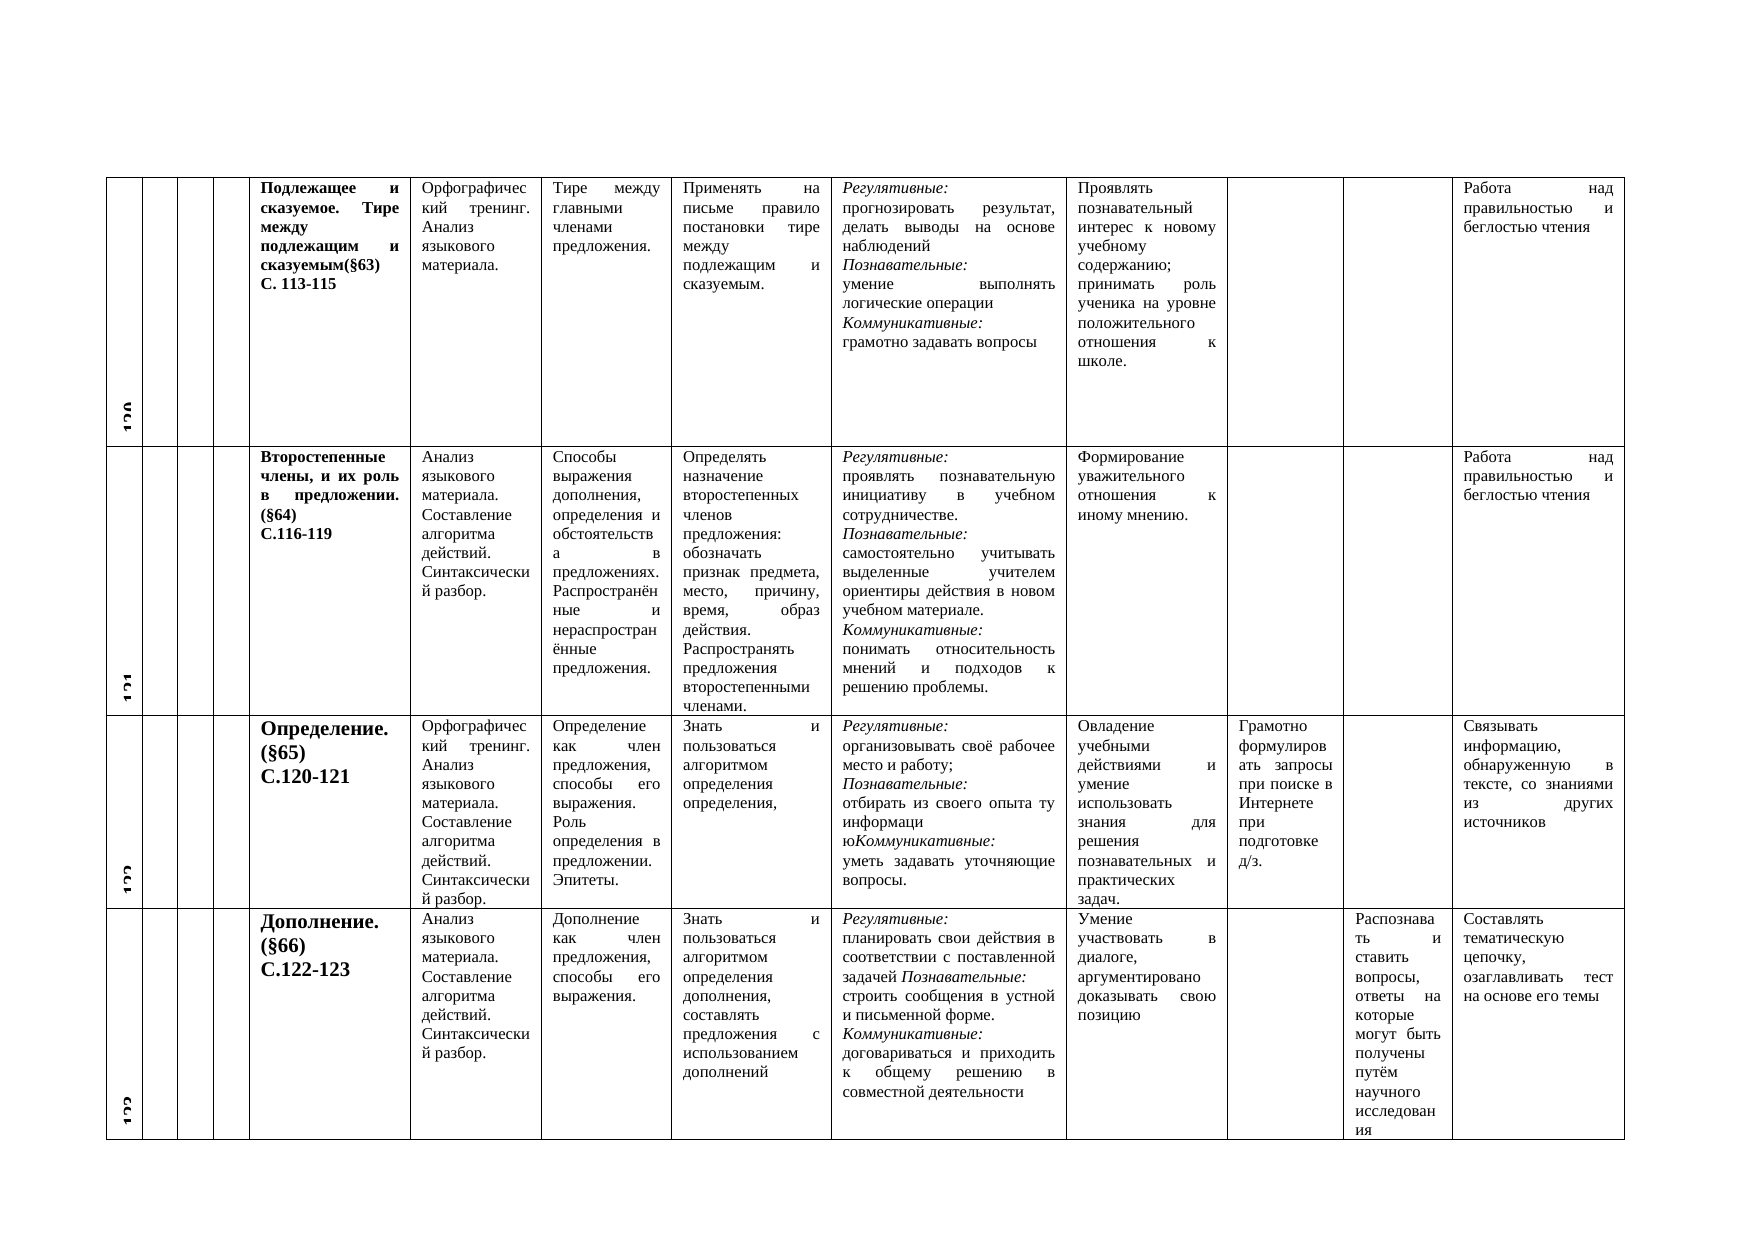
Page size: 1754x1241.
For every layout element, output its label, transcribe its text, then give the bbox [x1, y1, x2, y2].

table_cell [143, 909, 177, 1139]
table_cell Распознавать и ставить вопросы, ответы на которые могут быть получены путём научного исследования [1344, 909, 1452, 1139]
table_cell Регулятивные: организовывать своё рабочее место и работу; Познавательные: отбирать из своего опыта ту информациюКоммуникативные: уметь задавать уточняющие вопросы. [832, 716, 1066, 908]
table_cell Знать и пользоваться алгоритмом определения определения, [672, 716, 831, 908]
table_cell Второстепенные члены, и их роль в предложении. (§64) С.116-119 [250, 447, 410, 715]
table_cell [1344, 447, 1452, 715]
table_cell [178, 909, 213, 1139]
table_cell [178, 716, 213, 908]
table_cell Овладение учебными действиями и умение использовать знания для решения познавательных и практических задач. [1067, 716, 1227, 908]
table_cell Анализ языкового материала. Составление алгоритма действий. Синтаксический разбор. [411, 447, 541, 715]
table_cell Применять на письме правило постановки тире между подлежащим и сказуемым. [672, 178, 831, 446]
table_cell Тире между главными членами предложения. [542, 178, 671, 446]
table_cell Анализ языкового материала. Составление алгоритма действий. Синтаксический разбор. [411, 909, 541, 1139]
table_cell Умение участвовать в диалоге, аргументировано доказывать свою позицию [1067, 909, 1227, 1139]
table_cell 123 [107, 909, 142, 1139]
table_cell [1228, 909, 1343, 1139]
table_cell [143, 447, 177, 715]
table_cell [1344, 178, 1452, 446]
table_cell 122 [107, 716, 142, 908]
table_cell [178, 447, 213, 715]
table_cell 120 [107, 178, 142, 446]
table_cell [143, 178, 177, 446]
table_cell Работа над правильностью и беглостью чтения [1453, 178, 1624, 446]
table_cell Определять назначение второстепенных членов предложения: обозначать признак предмета, место, причину, время, образ действия. Распространять предложения второстепенными членами. [672, 447, 831, 715]
table_cell [178, 178, 213, 446]
table_cell Составлять тематическую цепочку, озаглавливать тест на основе его темы [1453, 909, 1624, 1139]
table_cell Подлежащее и сказуемое. Тире между подлежащим и сказуемым(§63) С. 113-115 [250, 178, 410, 446]
table_cell Связывать информацию, обнаруженную в тексте, со знаниями из других источников [1453, 716, 1624, 908]
table_cell [214, 447, 249, 715]
table_cell Регулятивные: проявлять познавательную инициативу в учебном сотрудничестве. Познавательные: самостоятельно учитывать выделенные учителем ориентиры действия в новом учебном материале. Коммуникативные: понимать относительность мнений и подходов к решению проблемы. [832, 447, 1066, 715]
table_cell [214, 716, 249, 908]
table_cell [214, 909, 249, 1139]
table_cell [143, 716, 177, 908]
table_cell Определение. (§65) С.120-121 [250, 716, 410, 908]
table_cell Грамотно формулировать запросы при поиске в Интернете при подготовке д/з. [1228, 716, 1343, 908]
table_cell [1228, 178, 1343, 446]
table_cell Знать и пользоваться алгоритмом определения дополнения, составлять предложения с использованием дополнений [672, 909, 831, 1139]
table_cell Работа над правильностью и беглостью чтения [1453, 447, 1624, 715]
table_cell [1344, 716, 1452, 908]
table_cell Регулятивные: прогнозировать результат, делать выводы на основе наблюдений Познавательные: умение выполнять логические операции Коммуникативные: грамотно задавать вопросы [832, 178, 1066, 446]
table_cell Проявлять познавательный интерес к новому учебному содержанию; принимать роль ученика на уровне положительного отношения к школе. [1067, 178, 1227, 446]
table_cell Дополнение. (§66) С.122-123 [250, 909, 410, 1139]
table_cell Способы выражения дополнения, определения и обстоятельства в предложениях. Распространённые и нераспространённые предложения. [542, 447, 671, 715]
table_cell Орфографический тренинг. Анализ языкового материала. Составление алгоритма действий. Синтаксический разбор. [411, 716, 541, 908]
table_cell [214, 178, 249, 446]
table_cell Орфографический тренинг. Анализ языкового материала. [411, 178, 541, 446]
table_cell Формирование уважительного отношения к иному мнению. [1067, 447, 1227, 715]
table_cell [1228, 447, 1343, 715]
table_cell Дополнение как член предложения, способы его выражения. [542, 909, 671, 1139]
table_cell 121 [107, 447, 142, 715]
table_cell Регулятивные: планировать свои действия в соответствии с поставленной задачей Познавательные: строить сообщения в устной и письменной форме. Коммуникативные: договариваться и приходить к общему решению в совместной деятельности [832, 909, 1066, 1139]
table_cell Определение как член предложения, способы его выражения. Роль определения в предложении. Эпитеты. [542, 716, 671, 908]
